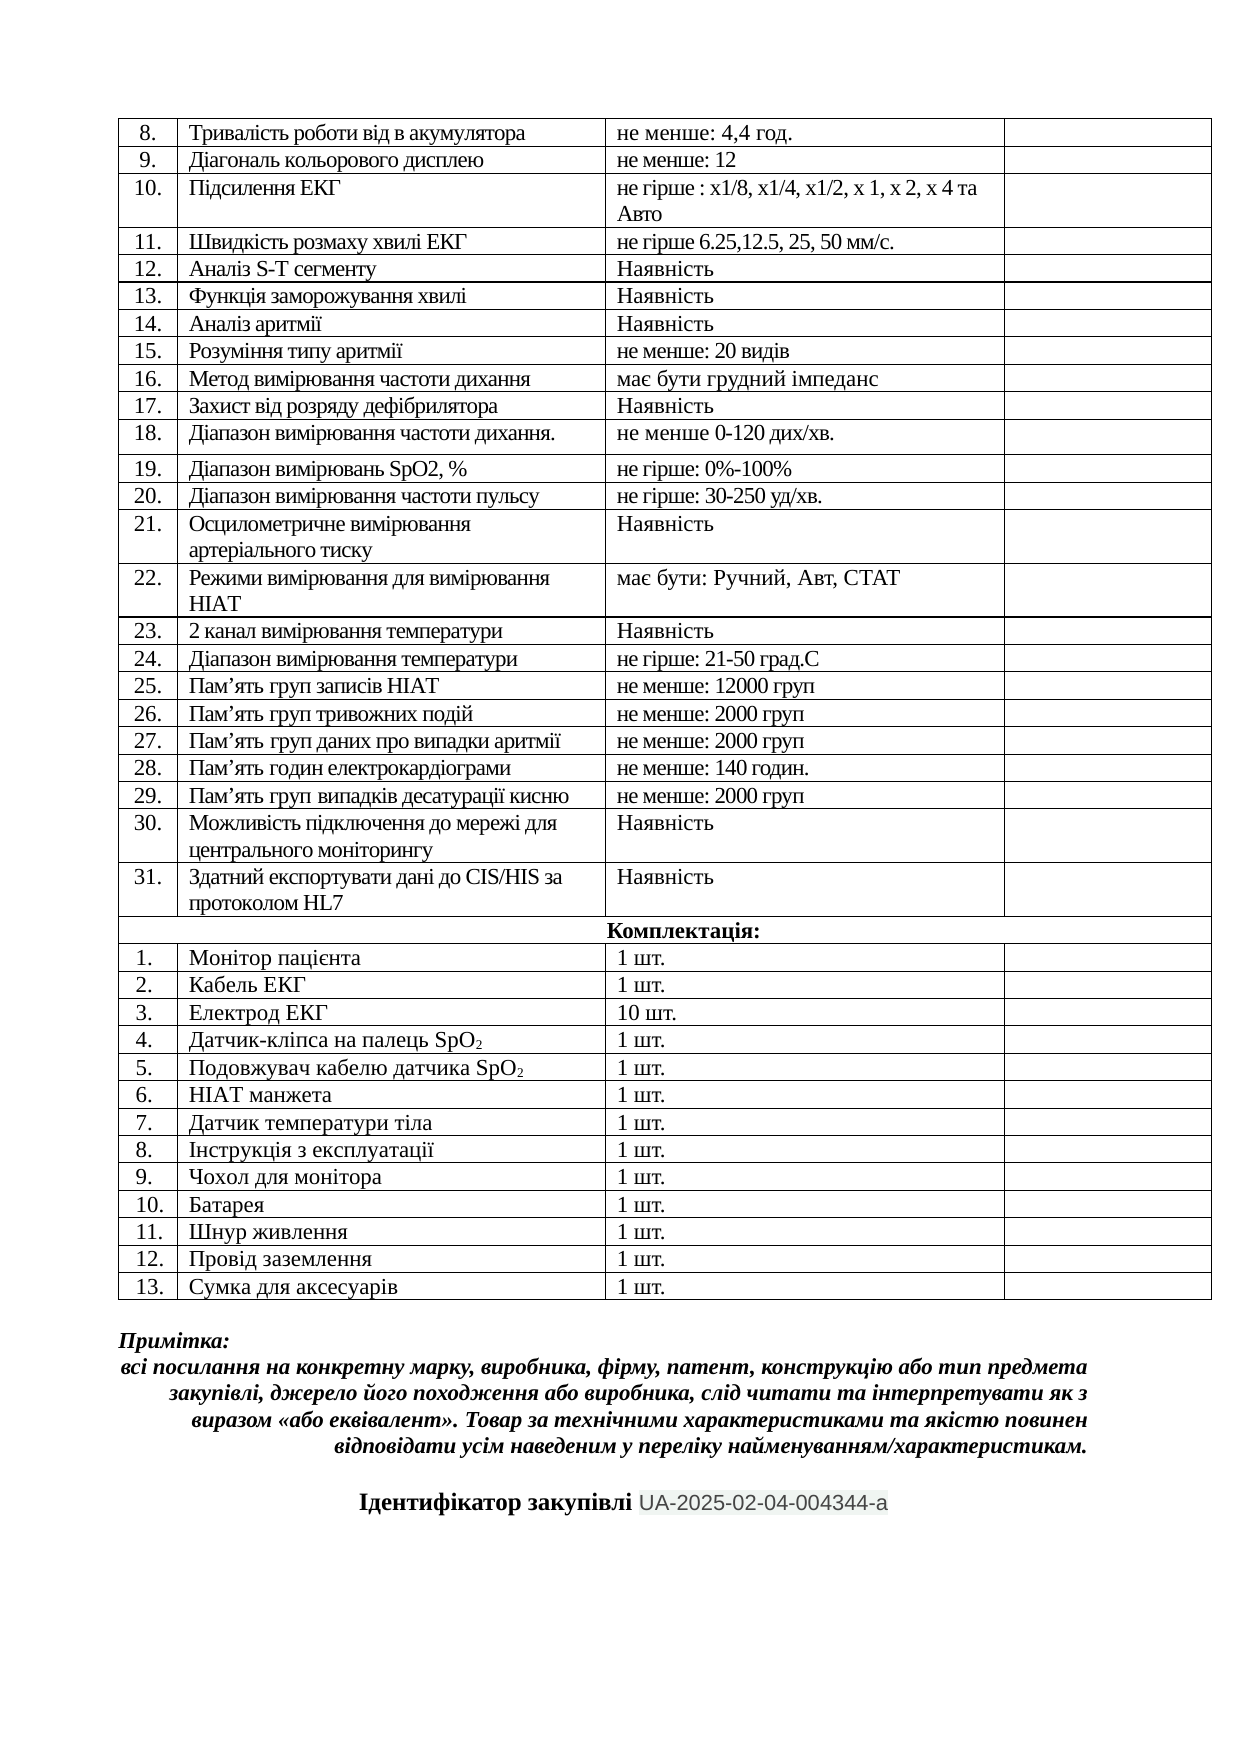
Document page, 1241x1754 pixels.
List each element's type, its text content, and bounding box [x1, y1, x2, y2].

table_cell 2 канал вимірювання температури [178, 618, 605, 644]
table_cell не менше: 2000 груп [606, 782, 1004, 808]
table_cell Датчик температури тіла [178, 1109, 605, 1135]
table_cell [119, 1026, 177, 1053]
table_cell Монітор пацієнта [178, 944, 605, 971]
table_cell Аналіз аритмії [178, 310, 605, 336]
table_cell 19. [119, 455, 177, 482]
table_cell 22. [119, 564, 177, 616]
table_cell Пам’ять годин електрокардіограми [178, 755, 605, 781]
table_cell [1005, 727, 1211, 753]
table_cell [1005, 337, 1211, 364]
table_cell [1005, 999, 1211, 1025]
table_cell [1005, 972, 1211, 998]
table_cell Кабель ЕКГ [178, 972, 605, 998]
table_cell 30. [119, 809, 177, 862]
table_cell [1005, 755, 1211, 781]
text Примітка: [118, 1327, 1122, 1353]
table_cell 13. [119, 283, 177, 309]
table_cell [1005, 228, 1211, 254]
table_cell Пам’ять груп тривожних подій [178, 700, 605, 726]
table_cell не менше: 2000 груп [606, 700, 1004, 726]
table_cell Режими вимірювання для вимірювання НІАТ [178, 564, 605, 616]
table_cell [1005, 119, 1211, 146]
table_cell 20. [119, 483, 177, 509]
table_cell [1005, 700, 1211, 726]
table_cell Шнур живлення [178, 1218, 605, 1244]
table_cell Електрод ЕКГ [178, 999, 605, 1025]
table_cell Захист від розряду дефібрилятора [178, 392, 605, 418]
table_cell Пам’ять груп записів НІАТ [178, 672, 605, 699]
table_cell [119, 1273, 177, 1299]
table_cell [1005, 1109, 1211, 1135]
table_cell не гірше : x1/8, x1/4, x1/2, x 1, x 2, x 4 та Авто [606, 174, 1004, 227]
table_cell [1005, 392, 1211, 418]
table_cell Наявність [606, 618, 1004, 644]
table_cell 25. [119, 672, 177, 699]
table_cell 1 шт. [606, 1246, 1004, 1272]
table_cell [119, 1246, 177, 1272]
table_cell [1005, 365, 1211, 391]
table_cell 1 шт. [606, 1026, 1004, 1053]
table_cell [1005, 645, 1211, 671]
table_cell 29. [119, 782, 177, 808]
table_cell 27. [119, 727, 177, 753]
table_cell Діагональ кольорового дисплею [178, 147, 605, 173]
table_cell 17. [119, 392, 177, 418]
table_cell Пам’ять груп випадків десатурації кисню [178, 782, 605, 808]
table_cell 9. [119, 147, 177, 173]
table_cell [1005, 1136, 1211, 1162]
table_cell Розуміння типу аритмії [178, 337, 605, 364]
table_cell Тривалість роботи від в акумулятора [178, 119, 605, 146]
table_cell [1005, 1054, 1211, 1080]
table_cell 1 шт. [606, 972, 1004, 998]
table_cell [1005, 1273, 1211, 1299]
table_cell Швидкість розмаху хвилі ЕКГ [178, 228, 605, 254]
table_cell [1005, 672, 1211, 699]
table_cell 1 шт. [606, 1218, 1004, 1244]
table_cell Здатний експортувати дані до СIS/HIS за протоколом HL7 [178, 863, 605, 916]
table_cell Подовжувач кабелю датчика SpO2 [178, 1054, 605, 1080]
table_cell 23. [119, 618, 177, 644]
table_cell Батарея [178, 1191, 605, 1217]
table_cell [119, 944, 177, 971]
text Ідентифікатор закупівлі UA-2025-02-04-004344-a [118, 1487, 1122, 1516]
table_cell [1005, 564, 1211, 616]
table_cell 1 шт. [606, 1273, 1004, 1299]
table_cell [1005, 510, 1211, 563]
table_cell 1 шт. [606, 1081, 1004, 1107]
table_cell Чохол для монітора [178, 1163, 605, 1190]
table_cell 14. [119, 310, 177, 336]
table_cell Комплектація: [119, 917, 1211, 943]
table_cell [1005, 147, 1211, 173]
table_cell не гірше: 30-250 уд/хв. [606, 483, 1004, 509]
table_cell Можливість підключення до мережі для центрального моніторингу [178, 809, 605, 862]
table_cell Наявність [606, 863, 1004, 916]
table_cell [1005, 255, 1211, 281]
table_cell 24. [119, 645, 177, 671]
table_cell [1005, 1191, 1211, 1217]
table_cell 28. [119, 755, 177, 781]
table_cell не менше: 4,4 год. [606, 119, 1004, 146]
table_cell [1005, 310, 1211, 336]
table_cell [1005, 455, 1211, 482]
table_cell [1005, 483, 1211, 509]
table_cell [1005, 1026, 1211, 1053]
table_cell [119, 1218, 177, 1244]
table_cell Аналіз S-T сегменту [178, 255, 605, 281]
table_cell [1005, 283, 1211, 309]
table_cell Наявність [606, 809, 1004, 862]
table_cell [119, 972, 177, 998]
table_cell [119, 1191, 177, 1217]
table_cell Пам’ять груп даних про випадки аритмії [178, 727, 605, 753]
table_cell Діапазон вимірювань SpO2, % [178, 455, 605, 482]
table_cell [1005, 1246, 1211, 1272]
table_cell [119, 1163, 177, 1190]
table_cell 1 шт. [606, 1163, 1004, 1190]
table_cell не менше: 12 [606, 147, 1004, 173]
table_cell Підсилення ЕКГ [178, 174, 605, 227]
table_cell [119, 1136, 177, 1162]
table_cell Діапазон вимірювання частоти дихання. [178, 420, 605, 454]
table_cell 1 шт. [606, 1054, 1004, 1080]
table_cell [1005, 809, 1211, 862]
table_cell 16. [119, 365, 177, 391]
table_cell Сумка для аксесуарів [178, 1273, 605, 1299]
table_cell Наявність [606, 283, 1004, 309]
table_cell не менше: 12000 груп [606, 672, 1004, 699]
table_cell [1005, 1163, 1211, 1190]
table_cell Осцилометричне вимірювання артеріального тиску [178, 510, 605, 563]
table_cell не менше: 140 годин. [606, 755, 1004, 781]
table_cell [1005, 863, 1211, 916]
table_cell [1005, 174, 1211, 227]
table_cell має бути: Ручний, Авт, СТАТ [606, 564, 1004, 616]
table_cell [119, 1081, 177, 1107]
table_cell 1 шт. [606, 1191, 1004, 1217]
table_cell [1005, 1218, 1211, 1244]
table_cell 12. [119, 255, 177, 281]
table_cell не менше 0-120 дих/хв. [606, 420, 1004, 454]
table_cell Діапазон вимірювання температури [178, 645, 605, 671]
table_cell не менше: 2000 груп [606, 727, 1004, 753]
table_cell 31. [119, 863, 177, 916]
table_cell [119, 1109, 177, 1135]
table_cell Метод вимірювання частоти дихання [178, 365, 605, 391]
table_cell 18. [119, 420, 177, 454]
table_cell 11. [119, 228, 177, 254]
table_cell Функція заморожування хвилі [178, 283, 605, 309]
table_cell НІАТ манжета [178, 1081, 605, 1107]
table_cell Наявність [606, 310, 1004, 336]
table_cell Інструкція з експлуатації [178, 1136, 605, 1162]
table_cell 8. [119, 119, 177, 146]
table_cell 10 шт. [606, 999, 1004, 1025]
table_cell Наявність [606, 255, 1004, 281]
table_cell 10. [119, 174, 177, 227]
table_cell [1005, 618, 1211, 644]
table_cell має бути грудний імпеданс [606, 365, 1004, 391]
table_cell не гірше: 21-50 град.С [606, 645, 1004, 671]
table_cell [1005, 1081, 1211, 1107]
table_cell не менше: 20 видів [606, 337, 1004, 364]
table_cell Наявність [606, 392, 1004, 418]
table_cell Провід заземлення [178, 1246, 605, 1272]
table_cell 15. [119, 337, 177, 364]
table_cell Наявність [606, 510, 1004, 563]
table_cell [119, 999, 177, 1025]
text всі посилання на конкретну марку, виробника, фірму, патент, конструкцію або тип предмета закупівлі, джерело його походження або виробника, слід читати та інтерпретувати як з виразом «або еквівалент». Товар за технічними характеристиками та якістю повинен відповідати усім наведеним у переліку найменуванням/характеристикам. [118, 1353, 1088, 1458]
table_cell 1 шт. [606, 1109, 1004, 1135]
table_cell [1005, 420, 1211, 454]
table_cell 21. [119, 510, 177, 563]
table_cell [1005, 944, 1211, 971]
table_cell Датчик-кліпса на палець SpO2 [178, 1026, 605, 1053]
table_cell Діапазон вимірювання частоти пульсу [178, 483, 605, 509]
table_cell не гірше: 0%-100% [606, 455, 1004, 482]
table_cell 1 шт. [606, 944, 1004, 971]
table_cell [1005, 782, 1211, 808]
table_cell [119, 1054, 177, 1080]
table_cell 1 шт. [606, 1136, 1004, 1162]
table_cell не гірше 6.25,12.5, 25, 50 мм/с. [606, 228, 1004, 254]
table_cell 26. [119, 700, 177, 726]
